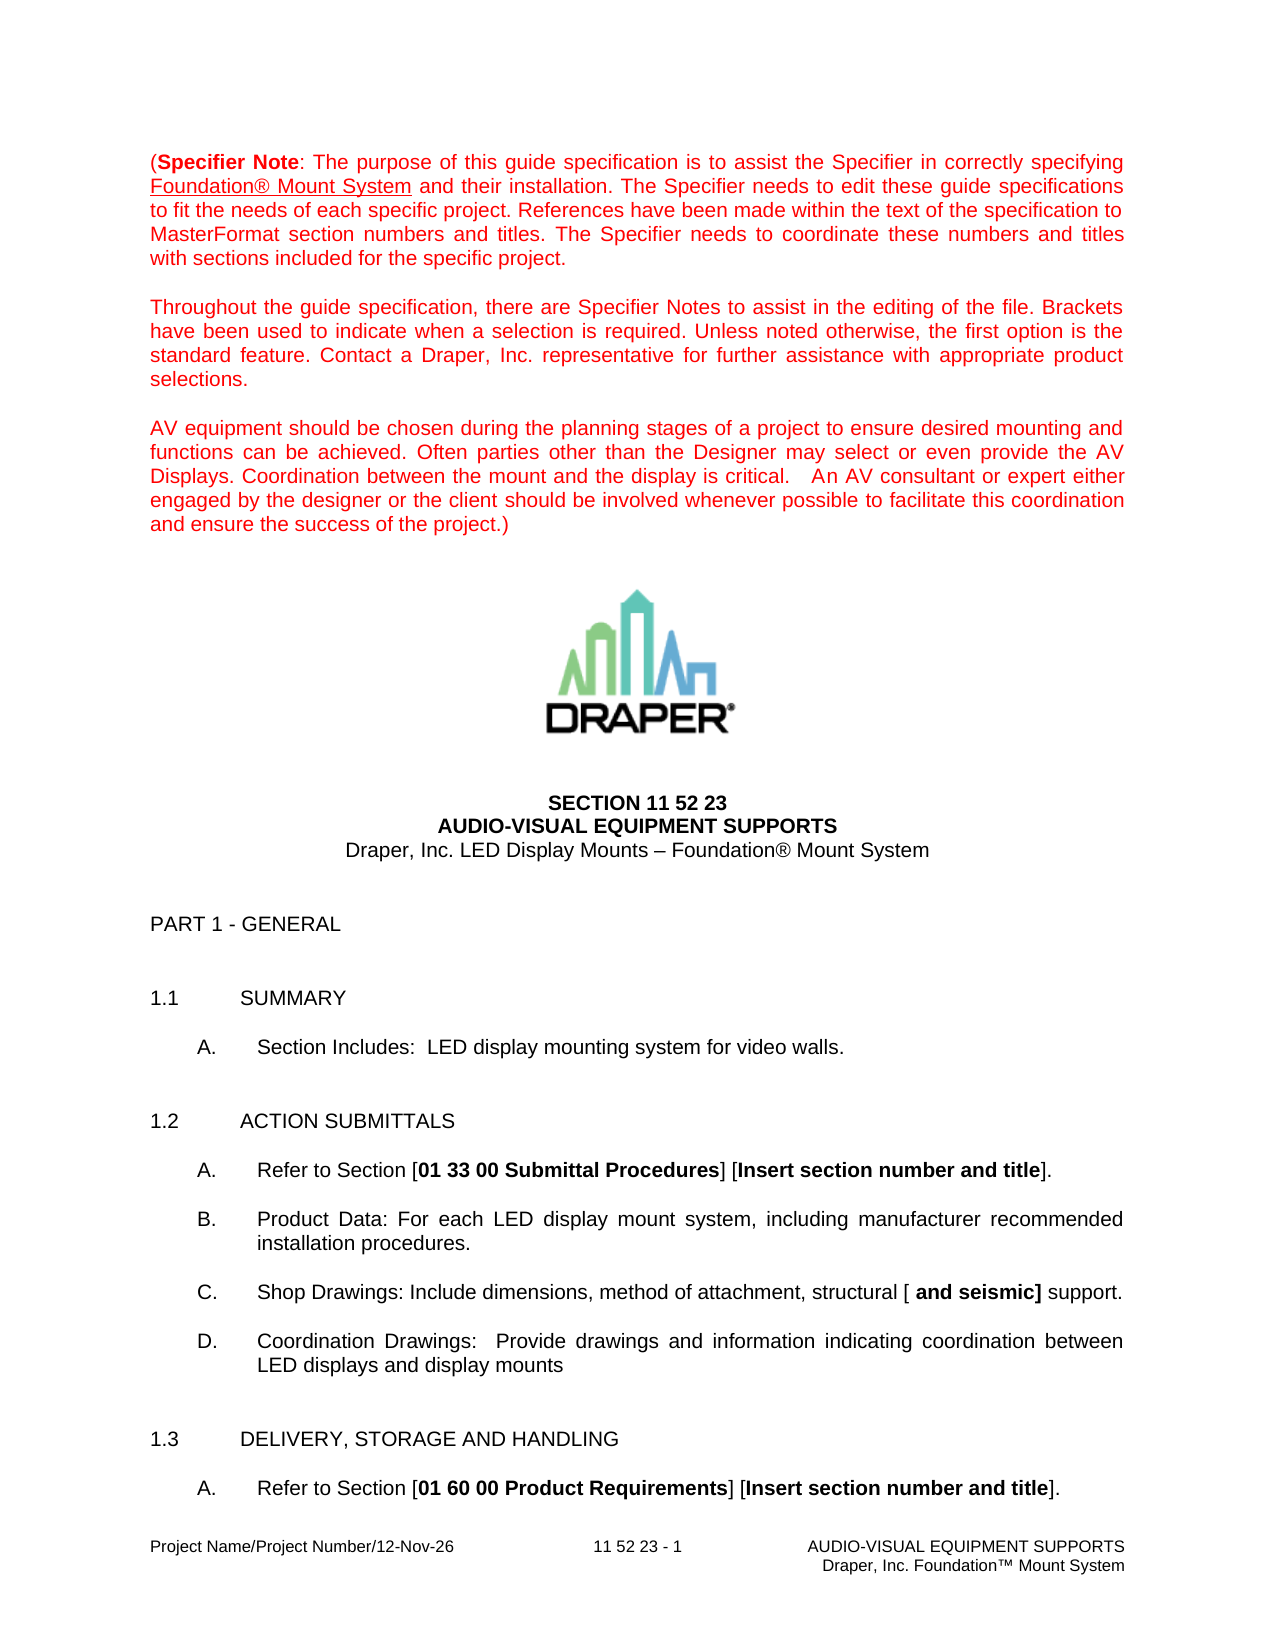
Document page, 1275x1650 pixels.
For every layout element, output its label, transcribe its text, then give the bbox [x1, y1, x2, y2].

text Section Includes: LED display mounting system for video walls. [197, 1035, 1125, 1059]
text ACTION SUBMITTALS [150, 1109, 1125, 1133]
text Product Data: For each LED display mount system, including manufacturer recommended installation procedures. [197, 1207, 1125, 1255]
text GENERAL [150, 912, 1125, 936]
text Refer to Section [01 60 00 Product Requirements] [Insert section number and title]. [197, 1476, 1125, 1500]
text (Specifier Note: The purpose of this guide specification is to assist the Specifier in correctly specifying Foundation® Mount System and their installation. The Specifier needs to edit these guide specifications to fit the needs of each specific project. References have been made within the text of the specification to MasterFormat section numbers and titles. The Specifier needs to coordinate these numbers and titles with sections included for the specific project. [150, 150, 1125, 270]
text Coordination Drawings: Provide drawings and information indicating coordination between LED displays and display mounts [197, 1329, 1125, 1377]
picture [468, 535, 807, 791]
text AV equipment should be chosen during the planning stages of a project to ensure desired mounting and functions can be achieved. Often parties other than the Designer may select or even provide the AV Displays. Coordination between the mount and the display is critical. An AV consultant or expert either engaged by the designer or the client should be involved whenever possible to facilitate this coordination and ensure the success of the project.) [150, 416, 1125, 535]
text Shop Drawings: Include dimensions, method of attachment, structural [ and seismic] support. [197, 1280, 1125, 1304]
text Refer to Section [01 33 00 Submittal Procedures] [Insert section number and title]. [197, 1158, 1125, 1182]
text SUMMARY [150, 986, 1125, 1010]
text SECTION 11 52 23 [150, 790, 1125, 814]
text DELIVERY, STORAGE AND HANDLING [150, 1427, 1125, 1451]
text Throughout the guide specification, there are Specifier Notes to assist in the editing of the file. Brackets have been used to indicate when a selection is required. Unless noted otherwise, the first option is the standard feature. Contact a Draper, Inc. representative for further assistance with appropriate product selections. [150, 295, 1125, 391]
text AUDIO-VISUAL EQUIPMENT SUPPORTS [150, 814, 1125, 838]
list Draper, Inc. LED Display Mounts – Foundation® Mount System [150, 838, 1125, 862]
